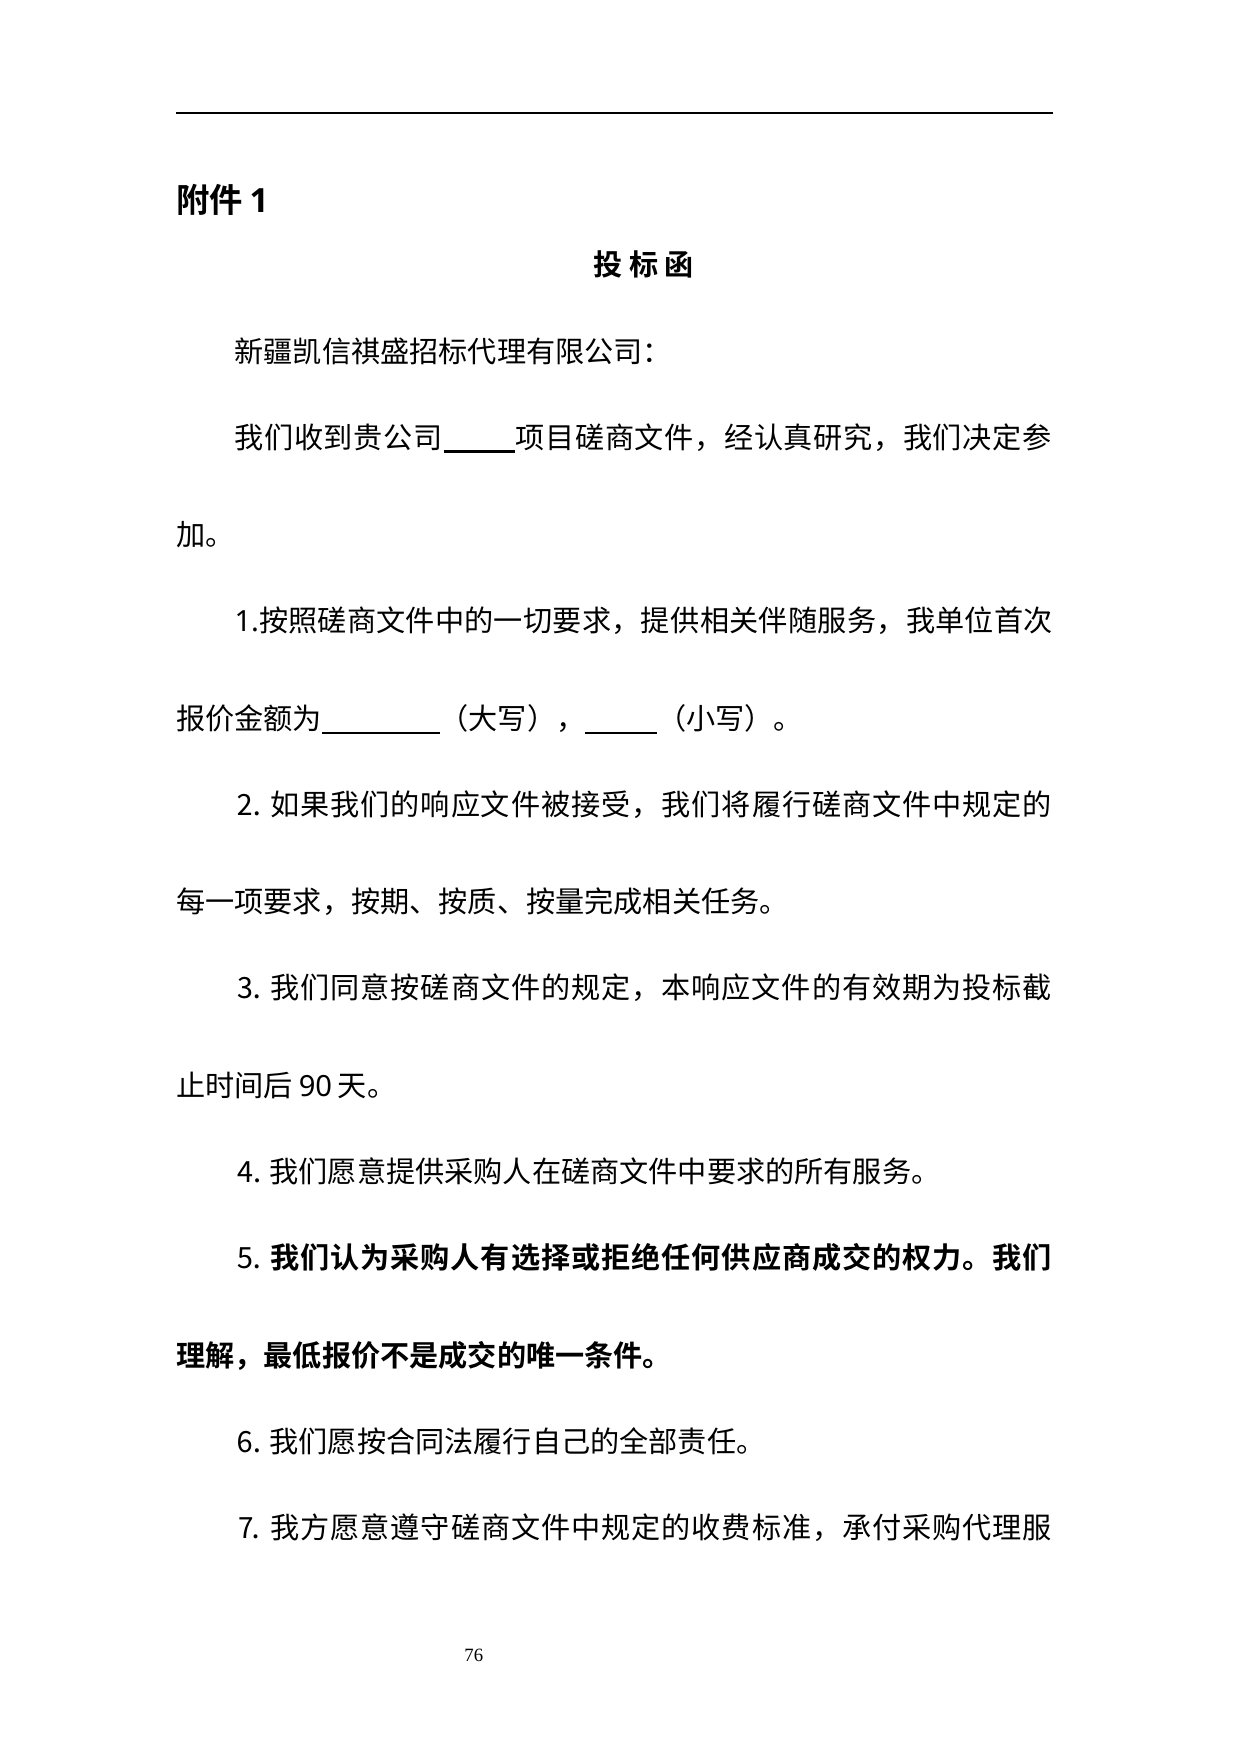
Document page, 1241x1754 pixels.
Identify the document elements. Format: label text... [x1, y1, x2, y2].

text ⒌我们认为采购人有选择或拒绝任何供应商成交的权力。我们理解，最低报价不是成交的唯一条件。 [176, 1224, 1053, 1386]
list 1.按照磋商文件中的一切要求，提供相关伴随服务，我单位首次报价金额为 （大写）， （小写）。 [176, 587, 1053, 749]
text ⒊我们同意按磋商文件的规定，本响应文件的有效期为投标截止时间后90天。 [176, 954, 1053, 1116]
text 附件1 [176, 166, 1053, 231]
text ⒍我们愿按合同法履行自己的全部责任。 [176, 1407, 1053, 1472]
text ⒋我们愿意提供采购人在磋商文件中要求的所有服务。 [176, 1137, 1053, 1202]
text ⒉如果我们的响应文件被接受，我们将履行磋商文件中规定的每一项要求，按期、按质、按量完成相关任务。 [176, 770, 1053, 933]
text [176, 1493, 1053, 1558]
text 新疆凯信祺盛招标代理有限公司： [176, 317, 1053, 382]
text 投 标 函 [176, 231, 1053, 296]
text 我们收到贵公司 项目磋商文件，经认真研究，我们决定参加。 [176, 403, 1053, 565]
